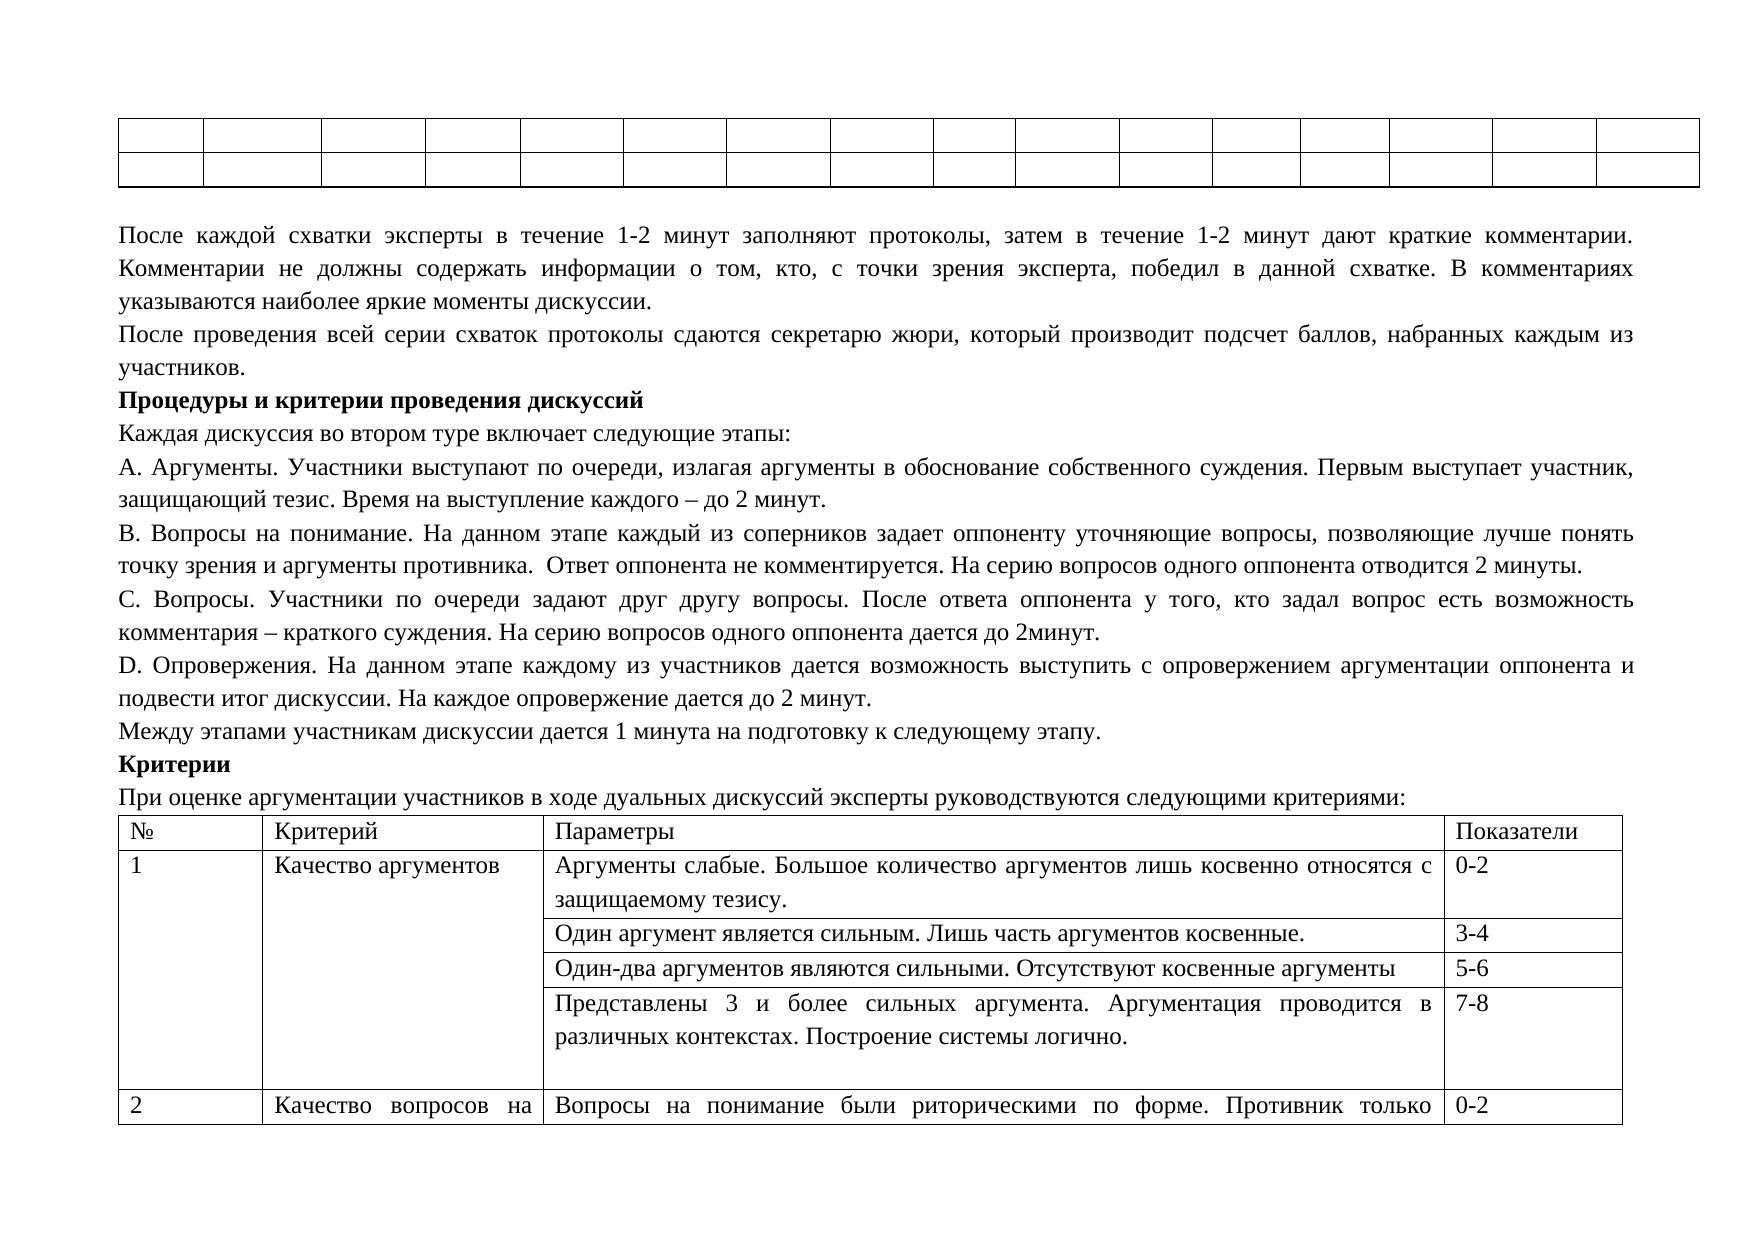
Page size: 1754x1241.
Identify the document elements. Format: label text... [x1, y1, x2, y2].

table_header Критерий [263, 816, 543, 849]
table_cell [119, 119, 203, 152]
table_cell [204, 119, 321, 152]
table_cell [1016, 153, 1119, 186]
text После каждой схватки эксперты в течение 1-2 минут заполняют протоколы, затем в течение 1-2 минут дают краткие комментарии. Комментарии не должны содержать информации о том, кто, с точки зрения эксперта, победил в данной схватке. В комментариях указываются наиболее яркие моменты дискуссии. [118, 220, 1636, 315]
table_cell [727, 119, 830, 152]
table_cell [263, 1090, 543, 1123]
table_cell [322, 153, 425, 186]
table_cell [1597, 119, 1699, 152]
table_cell [204, 153, 321, 186]
table_cell Качество аргументов [263, 851, 543, 1089]
table_cell [521, 119, 623, 152]
table_cell [727, 153, 830, 186]
table_cell [831, 119, 933, 152]
table_cell [426, 153, 520, 186]
table_cell 7-8 [1445, 988, 1622, 1089]
text С. Вопросы. Участники по очереди задают друг другу вопросы. После ответа оппонента у того, кто задал вопрос есть возможность комментария – краткого суждения. На серию вопросов одного оппонента дается до 2минут. [118, 584, 1636, 645]
table_cell [1213, 119, 1300, 152]
text Критерии [118, 749, 1636, 777]
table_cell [544, 1090, 1444, 1123]
text D. Опровержения. На данном этапе каждому из участников дается возможность выступить с опровержением аргументации оппонента и подвести итог дискуссии. На каждое опровержение дается до 2 минут. [118, 650, 1636, 711]
table_cell Представлены 3 и более сильных аргумента. Аргументация проводится в различных контекстах. Построение системы логично. [544, 988, 1444, 1089]
table_cell 2 [119, 1090, 262, 1123]
table_cell [1493, 119, 1596, 152]
text После проведения всей серии схваток протоколы сдаются секретарю жюри, который производит подсчет баллов, набранных каждым из участников. [118, 319, 1636, 381]
table_cell [1301, 119, 1389, 152]
table_cell [1390, 153, 1492, 186]
table_cell [1213, 153, 1300, 186]
table_cell [1120, 119, 1212, 152]
table_header Показатели [1445, 816, 1622, 849]
table_cell [1016, 119, 1119, 152]
table_cell Один-два аргументов являются сильными. Отсутствуют косвенные аргументы [544, 953, 1444, 987]
table_cell Один аргумент является сильным. Лишь часть аргументов косвенные. [544, 919, 1444, 952]
table_header Параметры [544, 816, 1444, 849]
text Между этапами участникам дискуссии дается 1 минута на подготовку к следующему этапу. [118, 716, 1636, 744]
table_cell [426, 119, 520, 152]
table_cell [1390, 119, 1492, 152]
table_cell [322, 119, 425, 152]
table_cell 3-4 [1445, 919, 1622, 952]
text В. Вопросы на понимание. На данном этапе каждый из соперников задает оппоненту уточняющие вопросы, позволяющие лучше понять точку зрения и аргументы противника. Ответ оппонента не комментируется. На серию вопросов одного оппонента отводится 2 минуты. [118, 518, 1636, 579]
table_cell [624, 153, 726, 186]
text Каждая дискуссия во втором туре включает следующие этапы: [118, 418, 1636, 447]
table_cell [934, 119, 1015, 152]
table_header № [119, 816, 262, 849]
table_cell 0-2 [1445, 851, 1622, 917]
text Процедуры и критерии проведения дискуссий [118, 386, 1636, 414]
table_cell [624, 119, 726, 152]
table_cell [831, 153, 933, 186]
table_cell 1 [119, 851, 262, 1089]
table_cell [119, 153, 203, 186]
table_cell Аргументы слабые. Большое количество аргументов лишь косвенно относятся с защищаемому тезису. [544, 851, 1444, 917]
table_cell [1120, 153, 1212, 186]
table_cell [934, 153, 1015, 186]
table_cell [1493, 153, 1596, 186]
text А. Аргументы. Участники выступают по очереди, излагая аргументы в обоснование собственного суждения. Первым выступает участник, защищающий тезис. Время на выступление каждого – до 2 минут. [118, 452, 1636, 513]
table_cell 0-2 [1445, 1090, 1622, 1123]
table_cell 5-6 [1445, 953, 1622, 987]
table_cell [1301, 153, 1389, 186]
table_cell [521, 153, 623, 186]
table_cell [1597, 153, 1699, 186]
text При оценке аргументации участников в ходе дуальных дискуссий эксперты руководствуются следующими критериями: [118, 782, 1636, 811]
